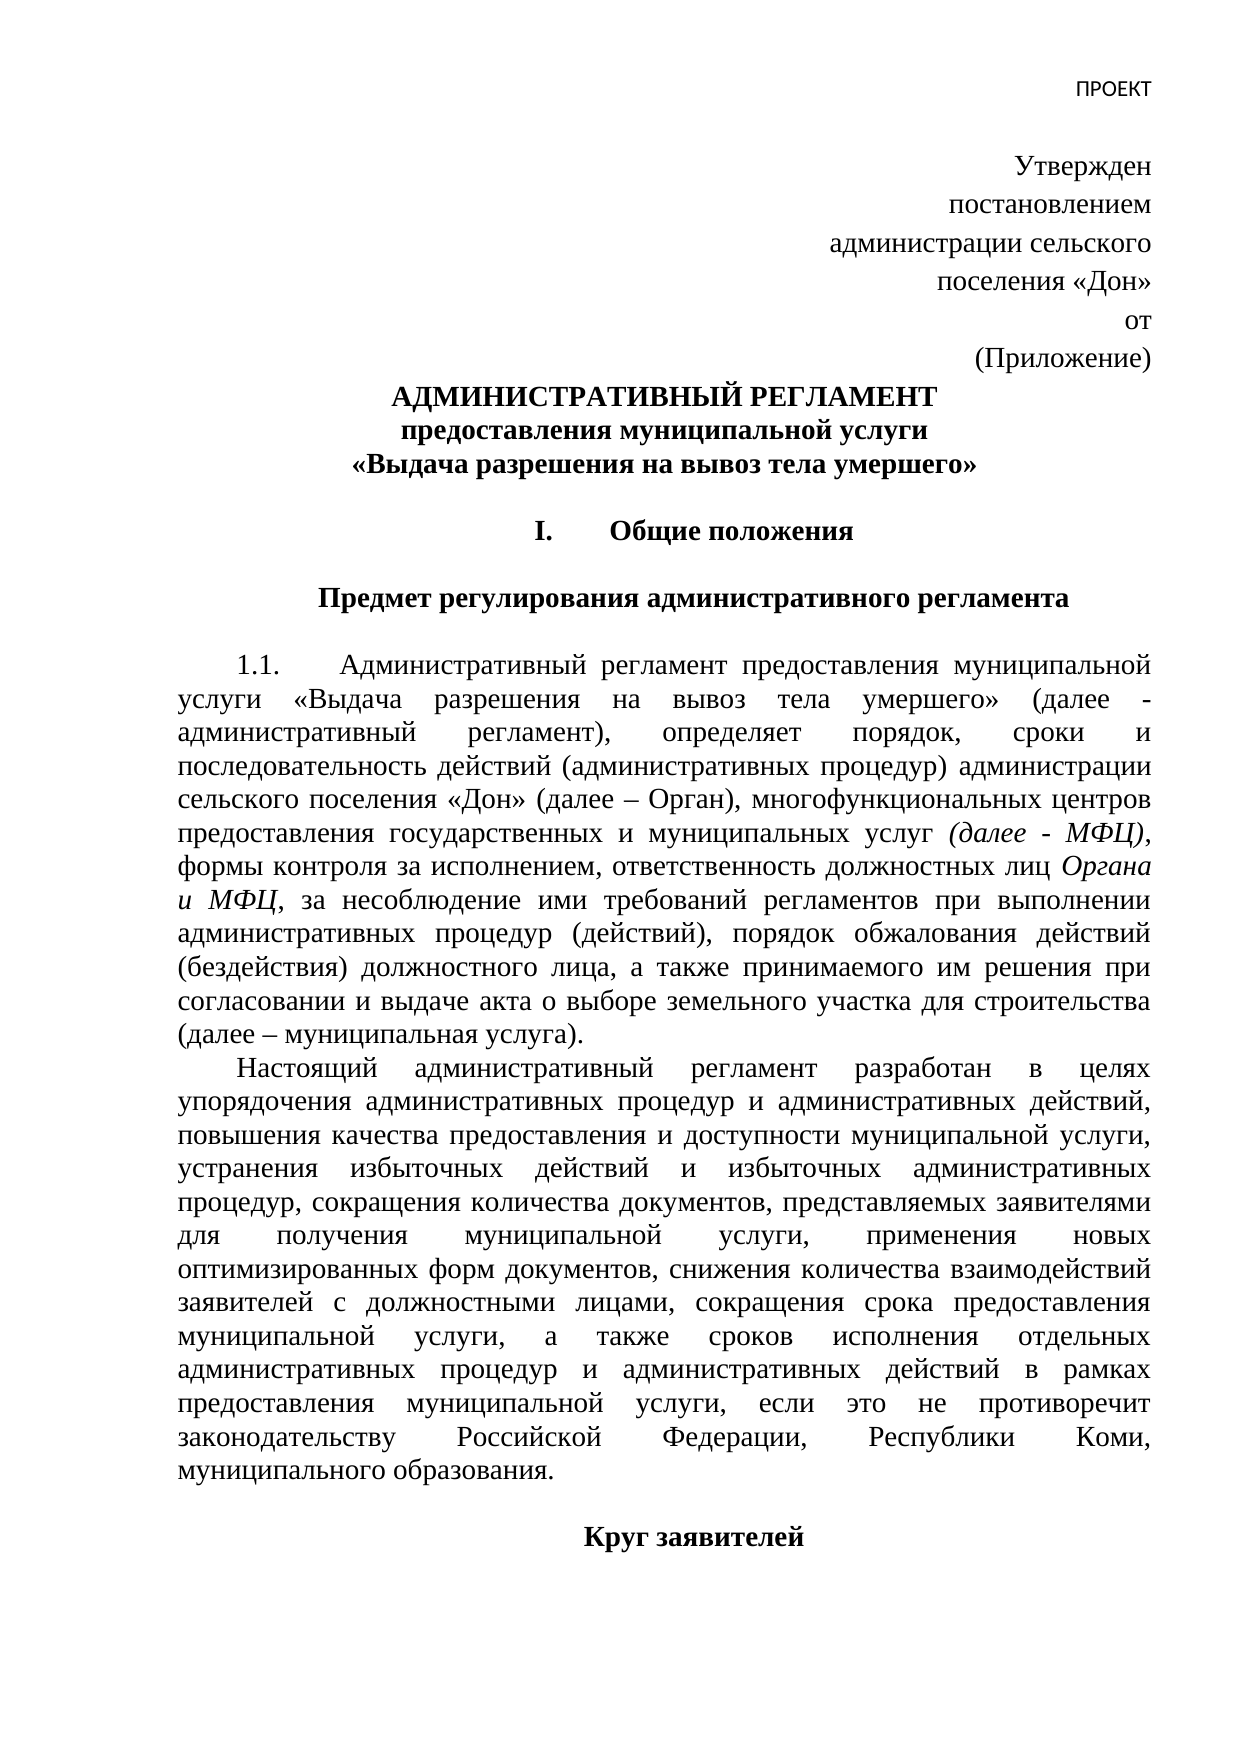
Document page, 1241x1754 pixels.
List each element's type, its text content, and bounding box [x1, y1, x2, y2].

list Общие положения [236, 513, 1152, 547]
text Настоящий административный регламент разработан в целях упорядочения административных процедур и административных действий, повышения качества предоставления и доступности муниципальной услуги, устранения избыточных действий и избыточных административных процедур, сокращения количества документов, представляемых заявителями для получения муниципальной услуги, применения новых оптимизированных форм документов, снижения количества взаимодействий заявителей с должностными лицами, сокращения срока предоставления муниципальной услуги, а также сроков исполнения отдельных административных процедур и административных действий в рамках предоставления муниципальной услуги, если это не противоречит законодательству Российской Федерации, Республики Коми, муниципального образования. [177, 1050, 1152, 1486]
text Предмет регулирования административного регламента [177, 580, 1152, 614]
title «Выдача разрешения на вывоз тела умершего» [177, 446, 1152, 479]
title АДМИНИСТРАТИВНЫЙ РЕГЛАМЕНТ [177, 379, 1152, 412]
text от [177, 302, 1152, 335]
text поселения «Дон» [177, 263, 1152, 297]
text (Приложение) [177, 340, 1152, 374]
text администрации сельского [177, 225, 1152, 258]
text Круг заявителей [177, 1519, 1152, 1553]
text постановлением [177, 186, 1152, 220]
title предоставления муниципальной услуги [177, 412, 1152, 446]
text Утвержден [177, 148, 1152, 181]
list Административный регламент предоставления муниципальной услуги «Выдача разрешения на вывоз тела умершего» (далее - административный регламент), определяет порядок, сроки и последовательность действий (административных процедур) администрации сельского поселения «Дон» (далее – Орган), многофункциональных центров предоставления государственных и муниципальных услуг (далее - МФЦ), формы контроля за исполнением, ответственность должностных лиц Органа и МФЦ, за несоблюдение ими требований регламентов при выполнении административных процедур (действий), порядок обжалования действий (бездействия) должностного лица, а также принимаемого им решения при согласовании и выдаче акта о выборе земельного участка для строительства (далее – муниципальная услуга). [177, 647, 1152, 1050]
